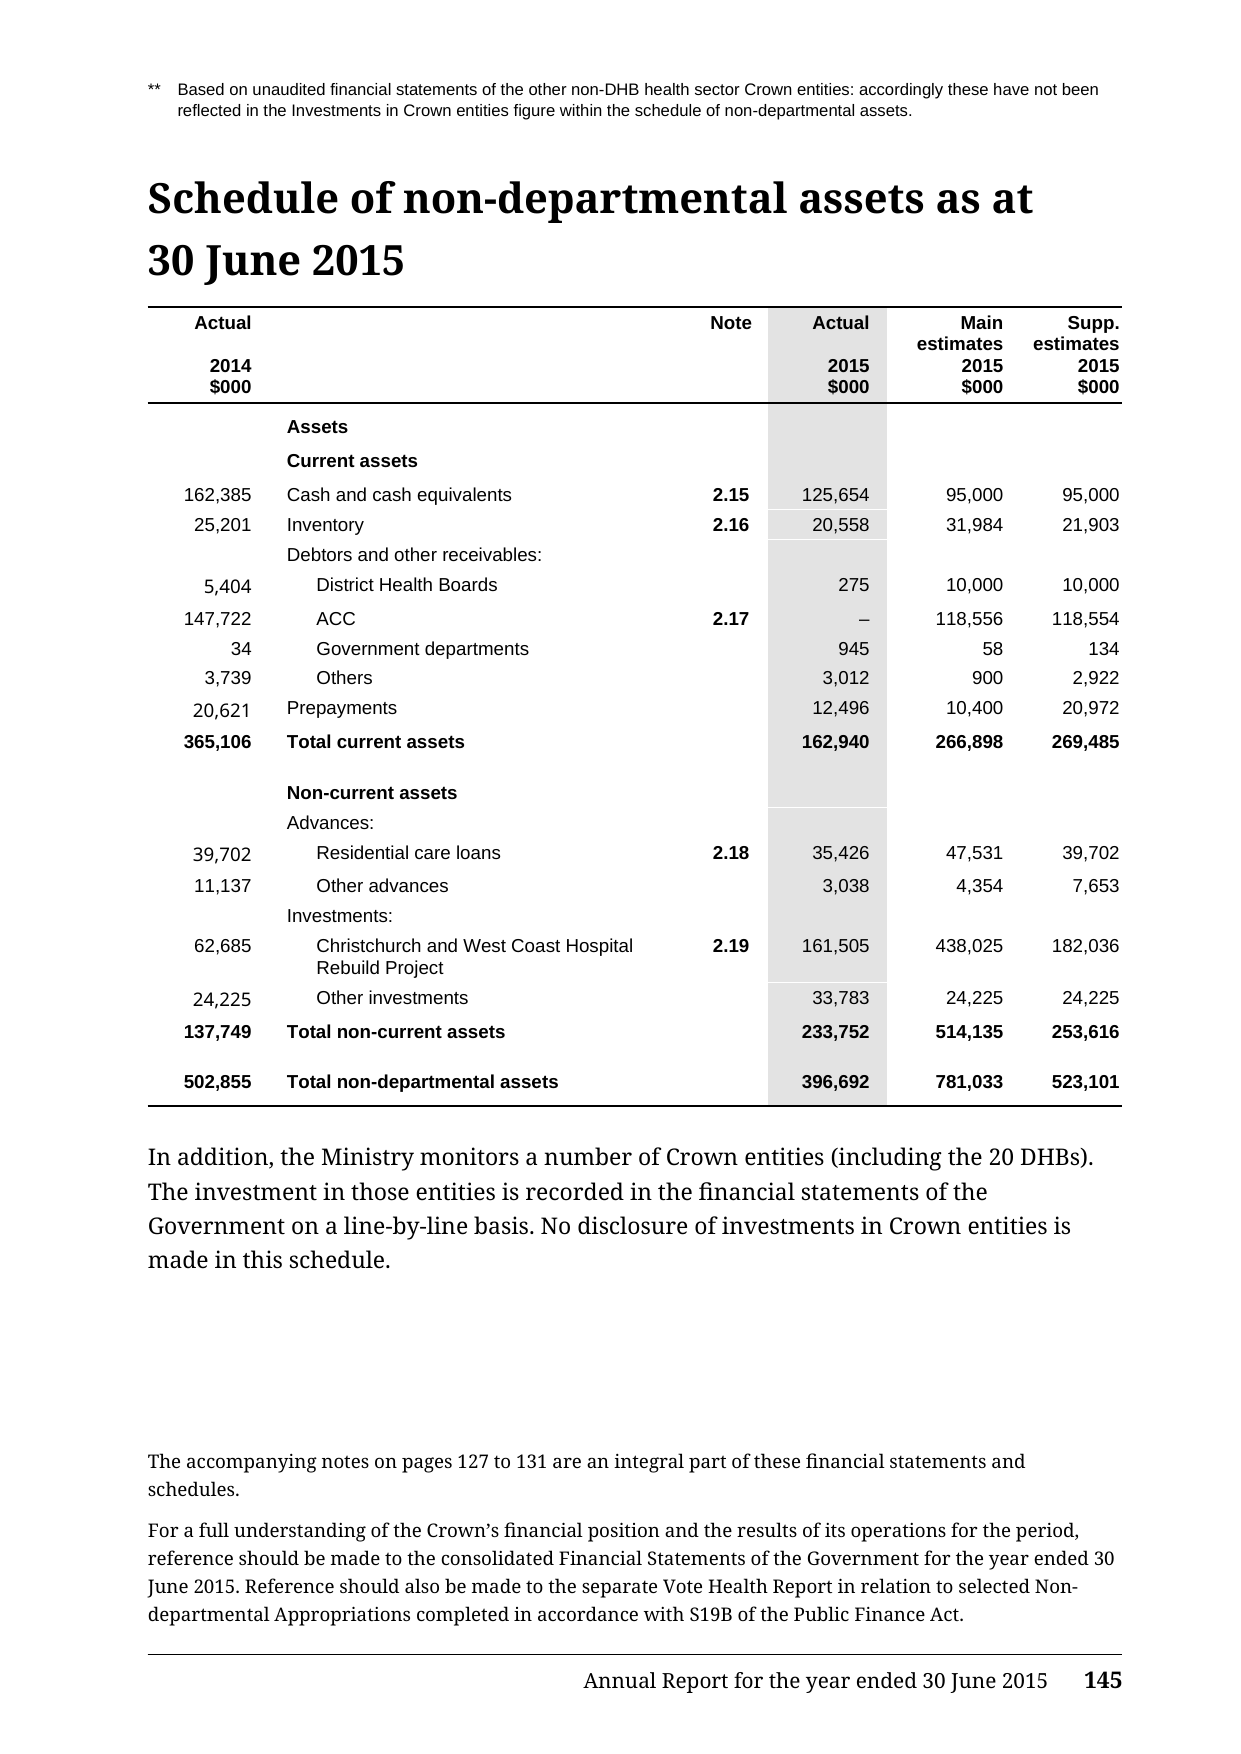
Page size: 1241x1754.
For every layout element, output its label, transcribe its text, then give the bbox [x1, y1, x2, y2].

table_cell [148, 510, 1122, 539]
text ** Based on unaudited financial statements of the other non-DHB health sector Crown entities: accordingly these have not been reflected in the Investments in Crown entities figure within the schedule of non-departmental assets. [148, 80, 1122, 120]
subtitle Schedule of non-departmental assets as at 30 June 2015 [148, 169, 1122, 288]
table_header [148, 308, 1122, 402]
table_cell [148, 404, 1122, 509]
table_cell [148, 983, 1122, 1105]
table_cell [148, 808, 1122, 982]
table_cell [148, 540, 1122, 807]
text In addition, the Ministry monitors a number of Crown entities (including the 20 DHBs). The investment in those entities is recorded in the financial statements of the Government on a line-by-line basis. No disclosure of investments in Crown entities is made in this schedule. [148, 1141, 1122, 1276]
